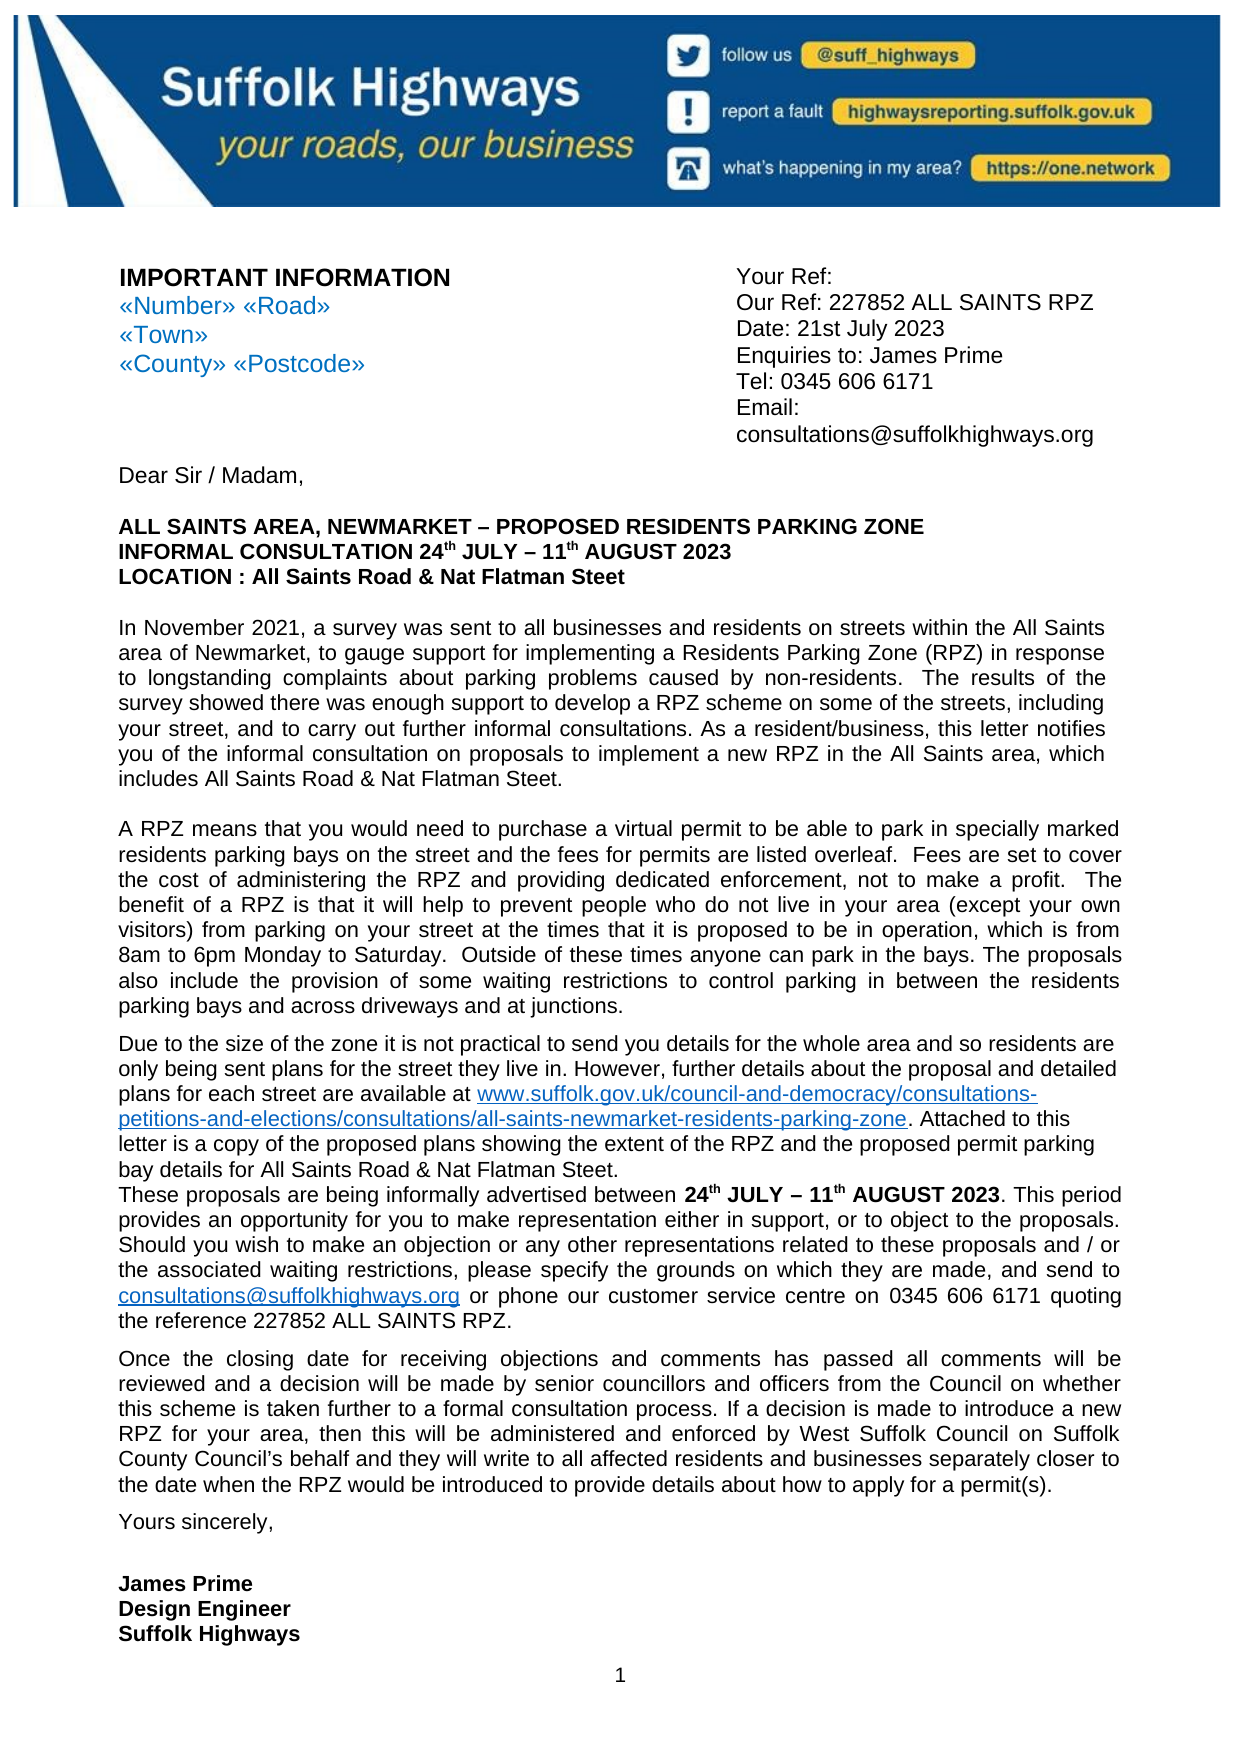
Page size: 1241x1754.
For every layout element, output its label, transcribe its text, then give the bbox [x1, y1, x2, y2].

table_header IMPORTANT INFORMATION «Number» «Road» «Town» «County» «Postcode» [108, 263, 724, 462]
table_header Your Ref: Our Ref: 227852 ALL SAINTS RPZ Date: 21st July 2023 Enquiries to: James Prime Tel: 0345 606 6171 Email: consultations@suffolkhighways.org [725, 263, 1153, 462]
text A RPZ means that you would need to purchase a virtual permit to be able to park in specially marked residents parking bays on the street and the fees for permits are listed overleaf. Fees are set to cover the cost of administering the RPZ and providing dedicated enforcement, not to make a profit. The benefit of a RPZ is that it will help to prevent people who do not live in your area (except your own visitors) from parking on your street at the times that it is proposed to be in operation, which is from 8am to 6pm Monday to Saturday. Outside of these times anyone can park in the bays. The proposals also include the provision of some waiting restrictions to control parking in between the residents parking bays and across driveways and at junctions. [118, 816, 1122, 1018]
text James Prime [118, 1571, 1122, 1596]
text ALL SAINTS AREA, NEWMARKET – PROPOSED RESIDENTS PARKING ZONE [118, 514, 1106, 539]
text Suffolk Highways [118, 1621, 1122, 1646]
text Design Engineer [118, 1596, 1122, 1621]
text LOCATION : All Saints Road & Nat Flatman Steet [118, 564, 1106, 589]
picture [13, 15, 1221, 207]
text INFORMAL CONSULTATION 24th JULY – 11th AUGUST 2023 [118, 539, 1106, 564]
text Yours sincerely, [118, 1509, 1122, 1534]
text Due to the size of the zone it is not practical to send you details for the whole area and so residents are only being sent plans for the street they live in. However, further details about the proposal and detailed plans for each street are available at www.suffolk.gov.uk/council-and-democracy/consultations-petitions-and-elections/consultations/all-saints-newmarket-residents-parking-zone. Attached to this letter is a copy of the proposed plans showing the extent of the RPZ and the proposed permit parking bay details for All Saints Road & Nat Flatman Steet. [118, 1030, 1122, 1182]
text These proposals are being informally advertised between 24th JULY – 11th AUGUST 2023. This period provides an opportunity for you to make representation either in support, or to object to the proposals. Should you wish to make an objection or any other representations related to these proposals and / or the associated waiting restrictions, please specify the grounds on which they are made, and send to consultations@suffolkhighways.org or phone our customer service centre on 0345 606 6171 quoting the reference 227852 ALL SAINTS RPZ. [118, 1182, 1122, 1333]
text Dear Sir / Madam, [118, 243, 1122, 489]
text In November 2021, a survey was sent to all businesses and residents on streets within the All Saints area of Newmarket, to gauge support for implementing a Residents Parking Zone (RPZ) in response to longstanding complaints about parking problems caused by non-residents. The results of the survey showed there was enough support to develop a RPZ scheme on some of the streets, including your street, and to carry out further informal consultations. As a resident/business, this letter notifies you of the informal consultation on proposals to implement a new RPZ in the All Saints area, which includes All Saints Road & Nat Flatman Steet. [118, 614, 1106, 791]
text Once the closing date for receiving objections and comments has passed all comments will be reviewed and a decision will be made by senior councillors and officers from the Council on whether this scheme is taken further to a formal consultation process. If a decision is made to introduce a new RPZ for your area, then this will be administered and enforced by West Suffolk Council on Suffolk County Council’s behalf and they will write to all affected residents and businesses separately closer to the date when the RPZ would be introduced to provide details about how to apply for a permit(s). [118, 1345, 1122, 1497]
